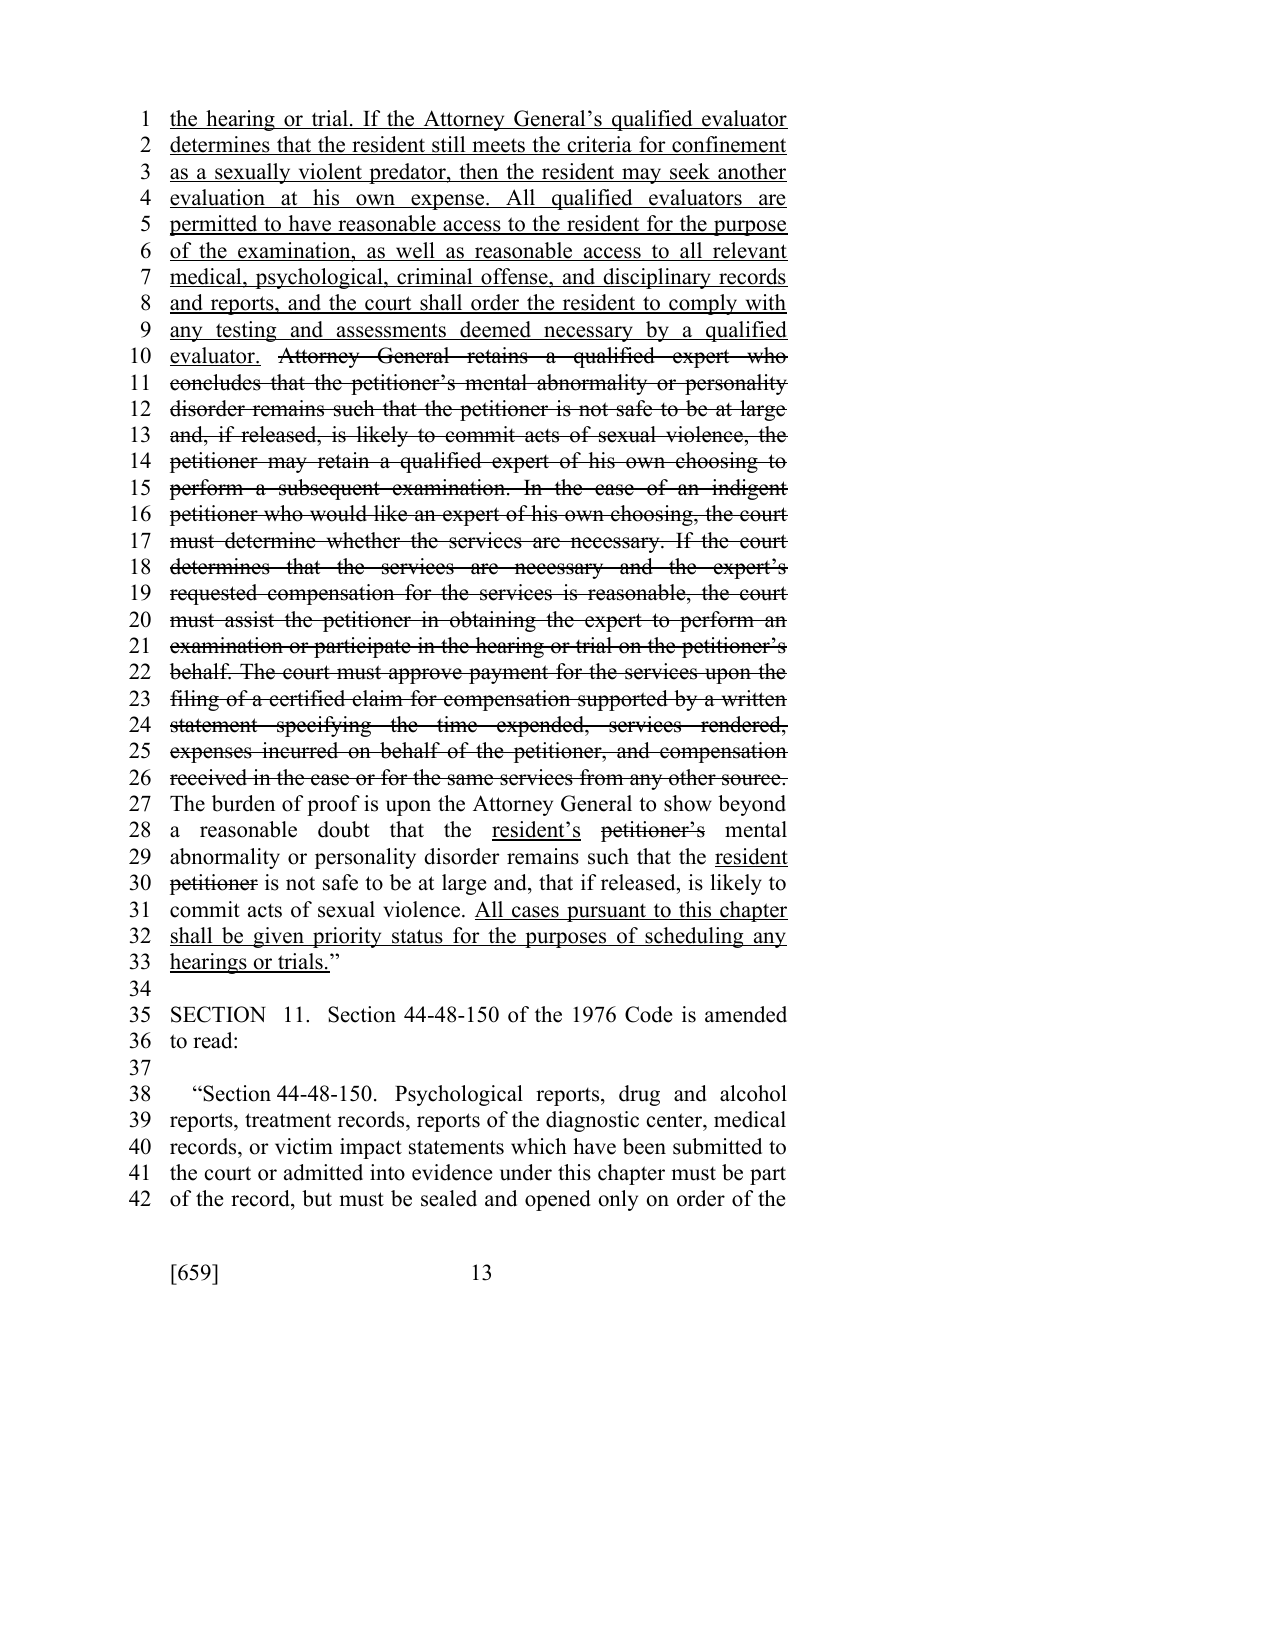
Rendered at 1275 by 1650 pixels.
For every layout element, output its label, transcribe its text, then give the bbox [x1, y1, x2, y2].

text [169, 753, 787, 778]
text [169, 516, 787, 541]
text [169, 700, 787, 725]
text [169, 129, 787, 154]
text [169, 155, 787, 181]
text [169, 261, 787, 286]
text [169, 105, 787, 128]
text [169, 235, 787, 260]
text SECTION 11. Section 44-48-150 of the 1976 Code is amended to read: [169, 1001, 787, 1054]
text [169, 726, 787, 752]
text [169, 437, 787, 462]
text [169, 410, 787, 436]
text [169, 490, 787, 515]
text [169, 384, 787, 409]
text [169, 1080, 787, 1212]
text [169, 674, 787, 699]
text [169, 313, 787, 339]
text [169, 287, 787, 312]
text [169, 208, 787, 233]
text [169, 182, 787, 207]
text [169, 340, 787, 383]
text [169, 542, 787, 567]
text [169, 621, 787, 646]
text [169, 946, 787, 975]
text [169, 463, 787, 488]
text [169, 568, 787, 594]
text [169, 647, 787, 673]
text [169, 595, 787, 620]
